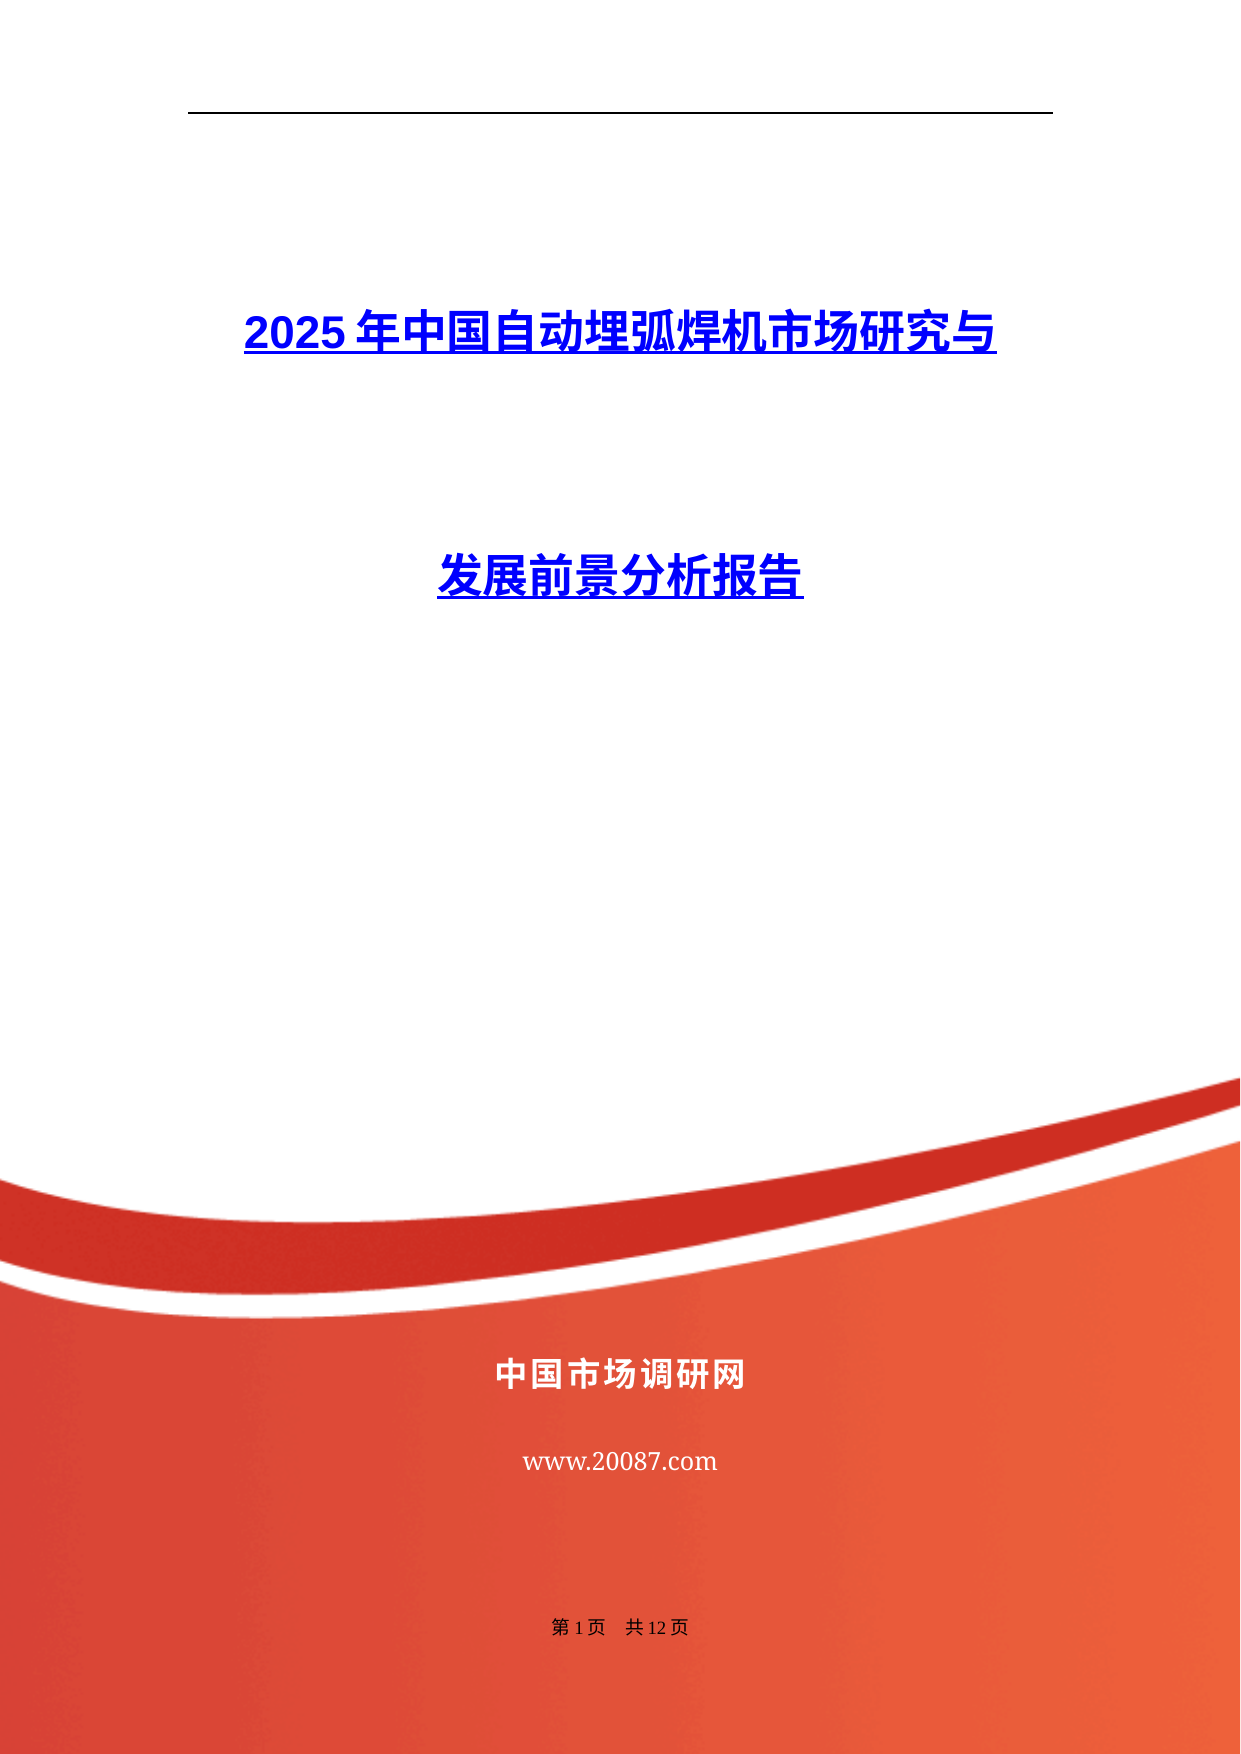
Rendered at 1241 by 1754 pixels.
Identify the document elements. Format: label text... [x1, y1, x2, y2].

subtitle 中国市场调研网 [187, 1339, 1053, 1404]
picture [0, 1006, 1241, 1754]
table_header 2025年中国自动埋弧焊机市场研究与发展前景分析报告 [188, 207, 1053, 773]
text www.20087.com [187, 1428, 1053, 1493]
